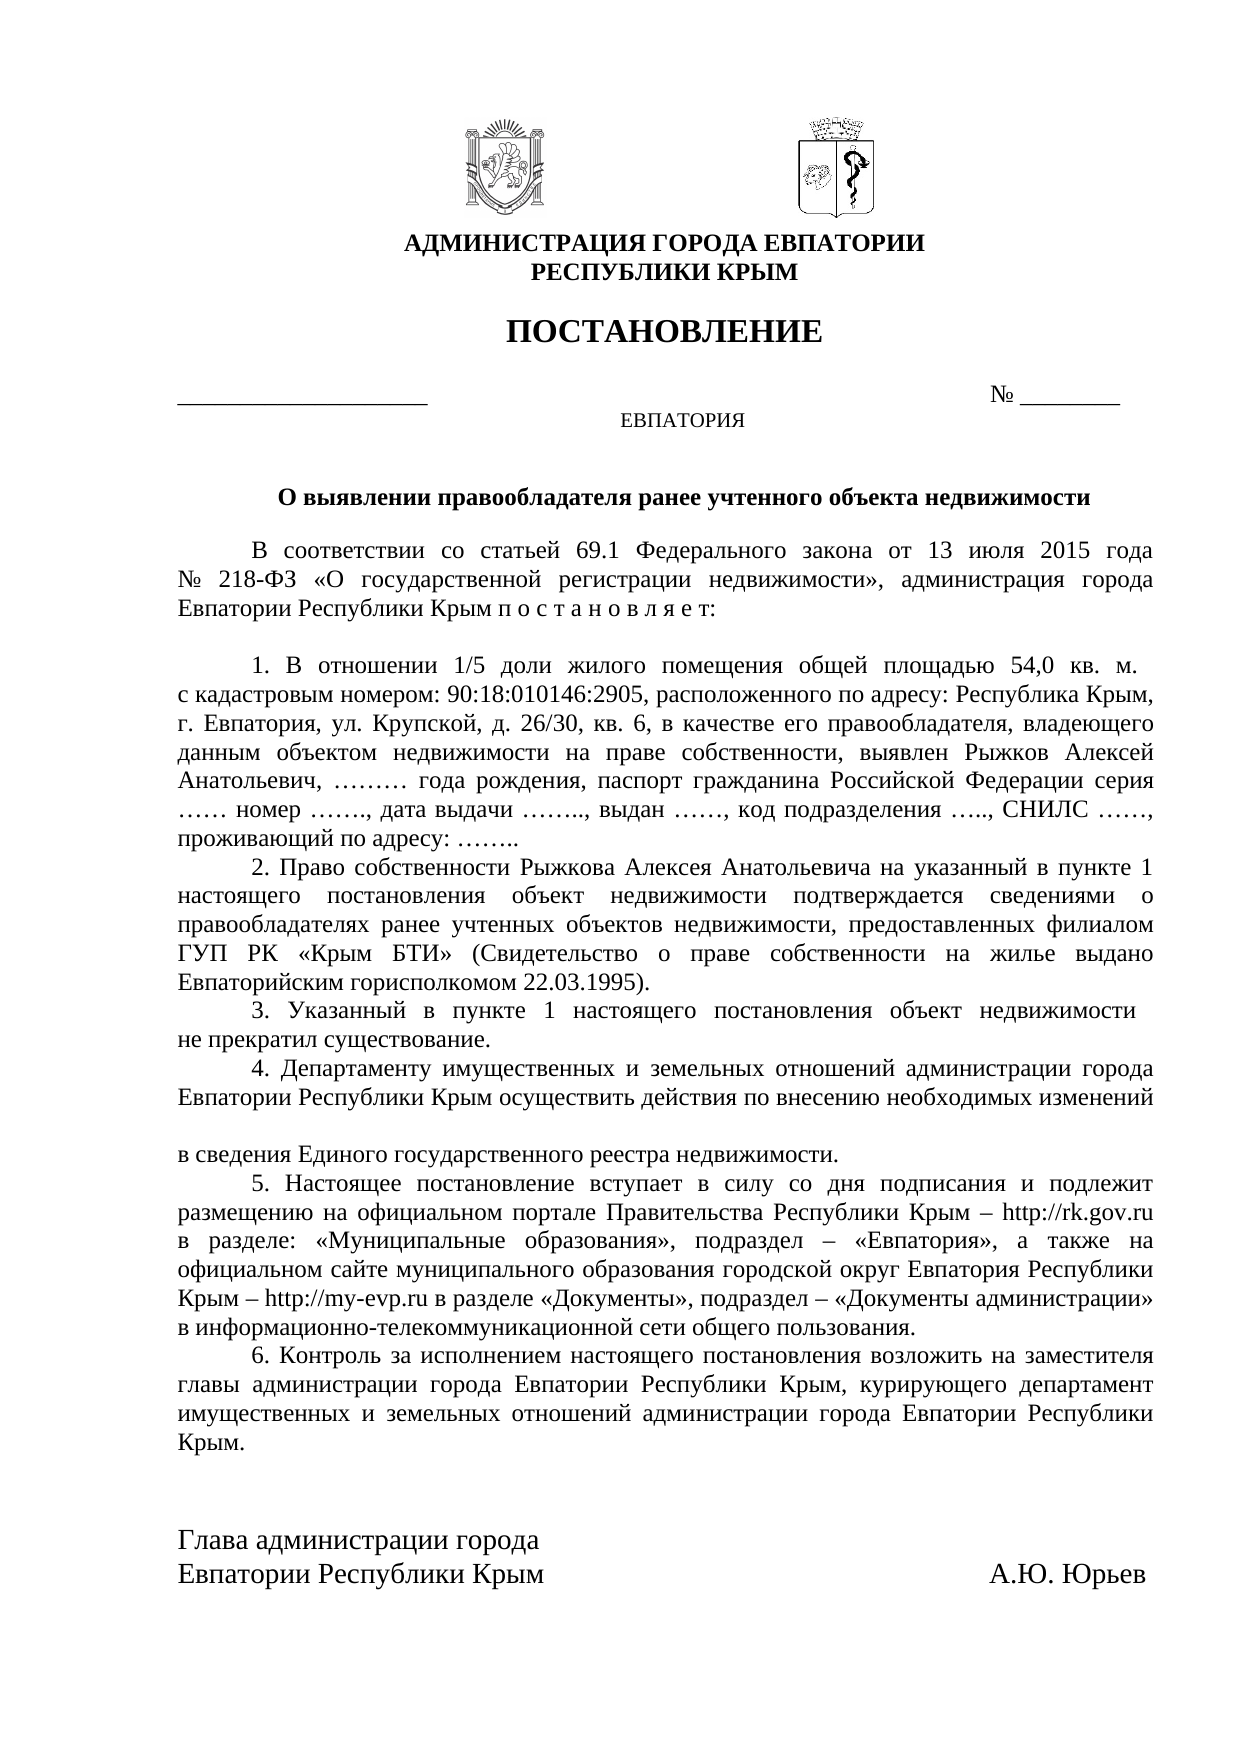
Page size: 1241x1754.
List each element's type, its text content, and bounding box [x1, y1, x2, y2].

text 3. Указанный в пункте 1 настоящего постановления объект недвижимости не прекратил существование. [177, 995, 1154, 1053]
text 5. Настоящее постановление вступает в силу со дня подписания и подлежит размещению на официальном портале Правительства Республики Крым – http://rk.gov.ru в разделе: «Муниципальные образования», подраздел – «Евпатория», а также на официальном сайте муниципального образования городской округ Евпатория Республики Крым – http://my-evp.ru в разделе «Документы», подраздел – «Документы администрации» в информационно-телекоммуникационной сети общего пользования. [177, 1168, 1154, 1340]
text 2. Право собственности Рыжкова Алексея Анатольевича на указанный в пункте 1 настоящего постановления объект недвижимости подтверждается сведениями о правообладателях ранее учтенных объектов недвижимости, предоставленных филиалом ГУП РК «Крым БТИ» (Свидетельство о праве собственности на жилье выдано Евпаторийским горисполкомом 22.03.1995). [177, 852, 1154, 995]
text 1. В отношении 1/5 доли жилого помещения общей площадью 54,0 кв. м. с кадастровым номером: 90:18:010146:2905, расположенного по адресу: Республика Крым, г. Евпатория, ул. Крупской, д. 26/30, кв. 6, в качестве его правообладателя, владеющего данным объектом недвижимости на праве собственности, выявлен Рыжков Алексей Анатольевич, ……… года рождения, паспорт гражданина Российской Федерации серия …… номер ……., дата выдачи …….., выдан ……, код подразделения ….., СНИЛС ……, проживающий по адресу: …….. [177, 650, 1154, 852]
text ____________________ № ________ [177, 379, 1152, 407]
text Глава администрации города [177, 1522, 1152, 1556]
text О выявлении правообладателя ранее учтенного объекта недвижимости [177, 482, 1093, 510]
text ЕВПАТОРИЯ [177, 407, 1152, 432]
text 4. Департаменту имущественных и земельных отношений администрации города Евпатории Республики Крым осуществить действия по внесению необходимых изменений в сведения Единого государственного реестра недвижимости. [177, 1053, 1154, 1168]
text ПОСТАНОВЛЕНИЕ [177, 311, 1152, 349]
text АДМИНИСТРАЦИЯ ГОРОДА ЕВПАТОРИИ [177, 228, 1152, 257]
text В соответствии со статьей 69.1 Федерального закона от 13 июля 2015 года № 218-ФЗ «О государственной регистрации недвижимости», администрация города Евпатории Республики Крым п о с т а н о в л я е т: [177, 535, 1154, 622]
text Евпатории Республики Крым А.Ю. Юрьев [177, 1556, 1152, 1589]
text РЕСПУБЛИКИ КРЫМ [177, 257, 1152, 286]
text 6. Контроль за исполнением настоящего постановления возложить на заместителя главы администрации города Евпатории Республики Крым, курирующего департамент имущественных и земельных отношений администрации города Евпатории Республики Крым. [177, 1340, 1154, 1455]
picture [798, 117, 874, 218]
